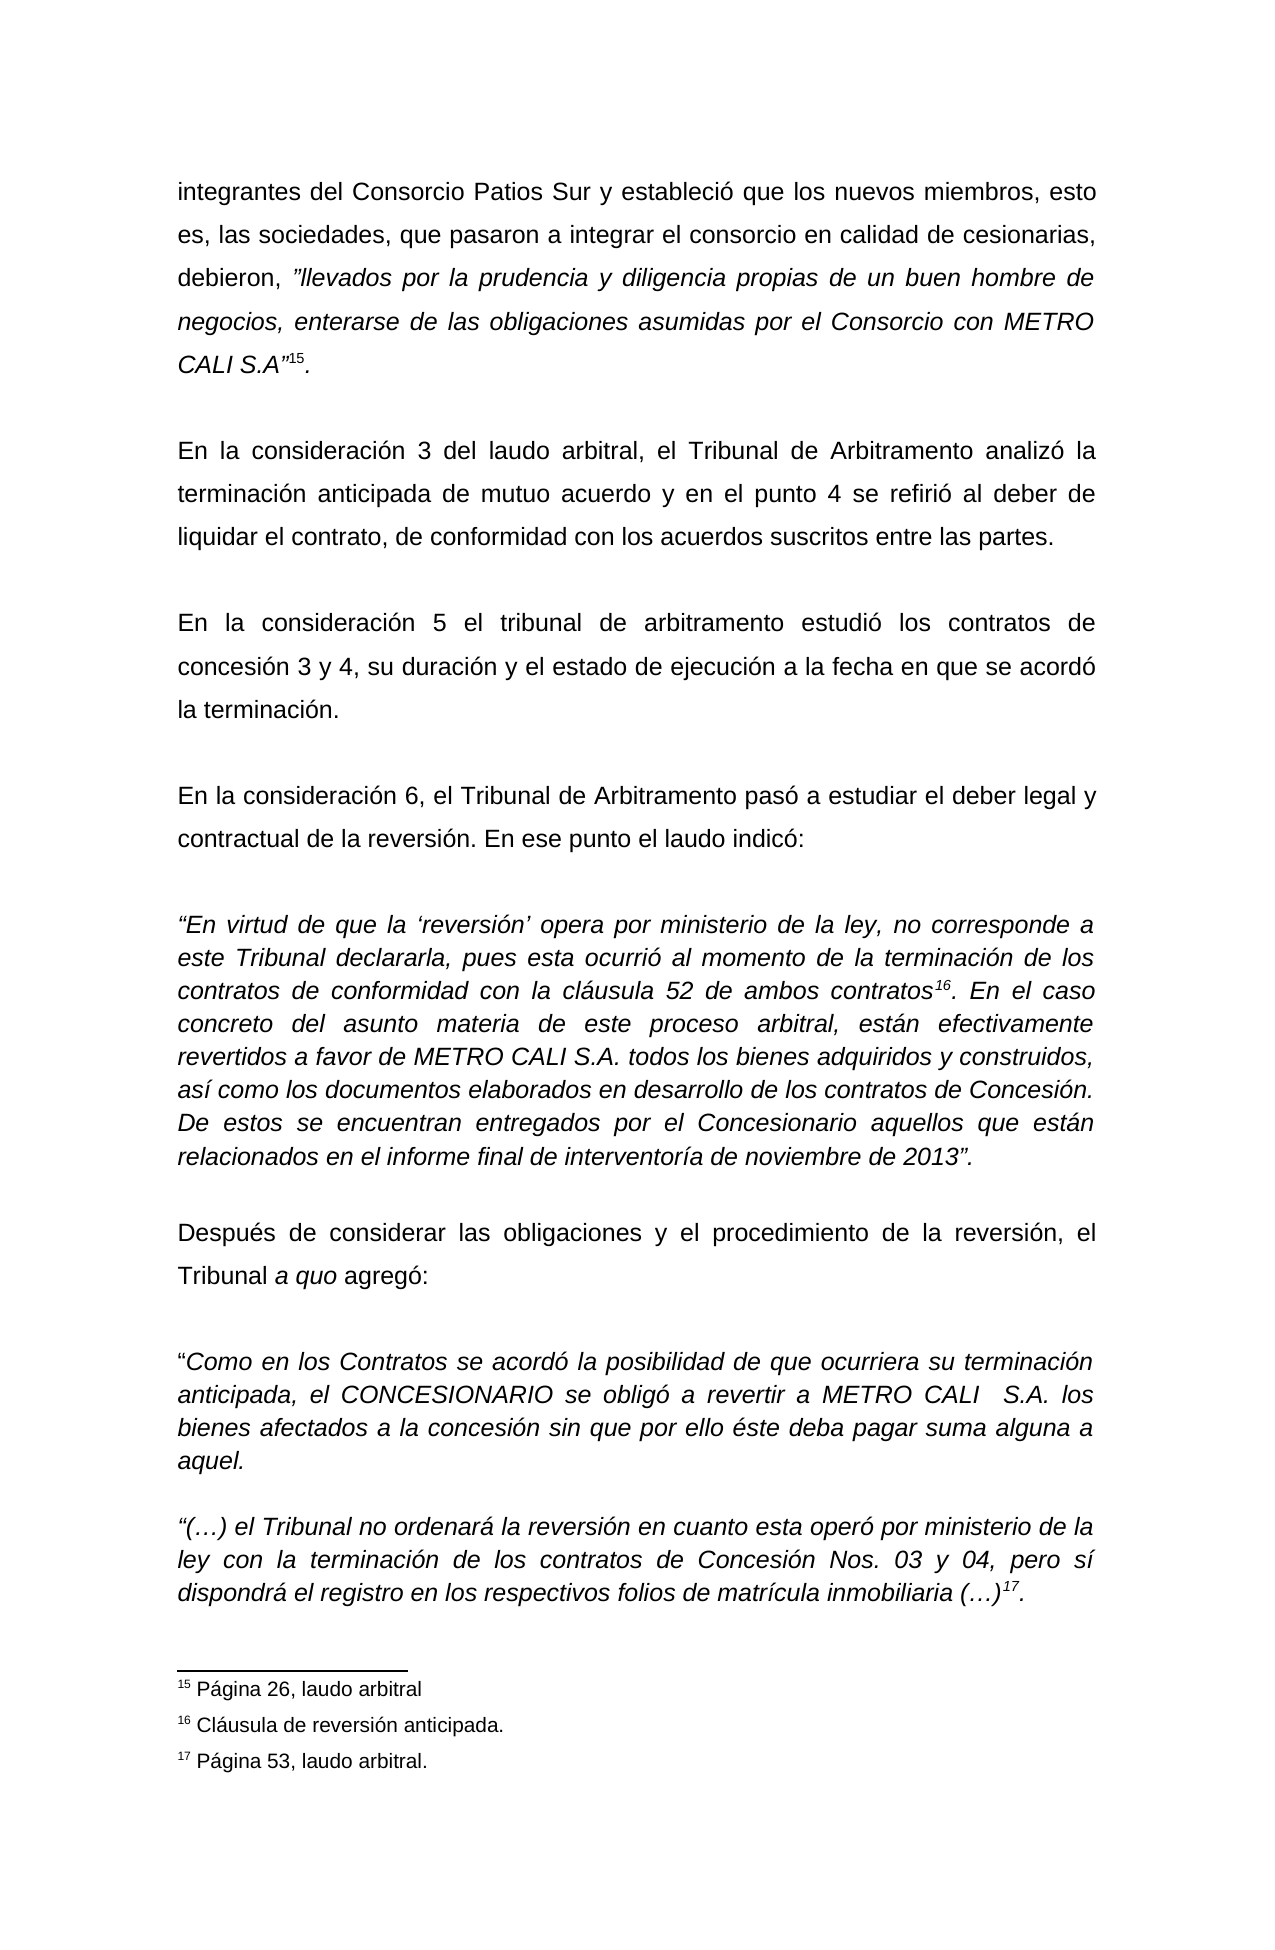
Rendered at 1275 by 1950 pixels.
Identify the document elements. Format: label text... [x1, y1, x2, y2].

list “En virtud de que la ‘reversión’ opera por ministerio de la ley, no corresponde a este Tribunal declararla, pues esta ocurrió al momento de la terminación de los contratos de conformidad con la cláusula 52 de ambos contratos. En el caso concreto del asunto materia de este proceso arbitral, están efectivamente revertidos a favor de METRO CALI S.A. todos los bienes adquiridos y construidos, así como los documentos elaborados en desarrollo de los contratos de Concesión. De estos se encuentran entregados por el Concesionario aquellos que están relacionados en el informe final de interventoría de noviembre de 2013”. [177, 910, 1098, 1170]
list Después de considerar las obligaciones y el procedimiento de la reversión, el Tribunal a quo agregó: [177, 1218, 1098, 1289]
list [177, 177, 1098, 378]
list En la consideración 5 el tribunal de arbitramento estudió los contratos de concesión 3 y 4, su duración y el estado de ejecución a la fecha en que se acordó la terminación. [177, 608, 1098, 723]
list “(…) el Tribunal no ordenará la reversión en cuanto esta operó por ministerio de la ley con la terminación de los contratos de Concesión Nos. 03 y 04, pero sí dispondrá el registro en los respectivos folios de matrícula inmobiliaria (…). [177, 1512, 1098, 1607]
list “Como en los Contratos se acordó la posibilidad de que ocurriera su terminación anticipada, el CONCESIONARIO se obligó a revertir a METRO CALI S.A. los bienes afectados a la concesión sin que por ello éste deba pagar suma alguna a aquel. [177, 1347, 1098, 1475]
list En la consideración 6, el Tribunal de Arbitramento pasó a estudiar el deber legal y contractual de la reversión. En ese punto el laudo indicó: [177, 781, 1098, 853]
list En la consideración 3 del laudo arbitral, el Tribunal de Arbitramento analizó la terminación anticipada de mutuo acuerdo y en el punto 4 se refirió al deber de liquidar el contrato, de conformidad con los acuerdos suscritos entre las partes. [177, 436, 1098, 551]
